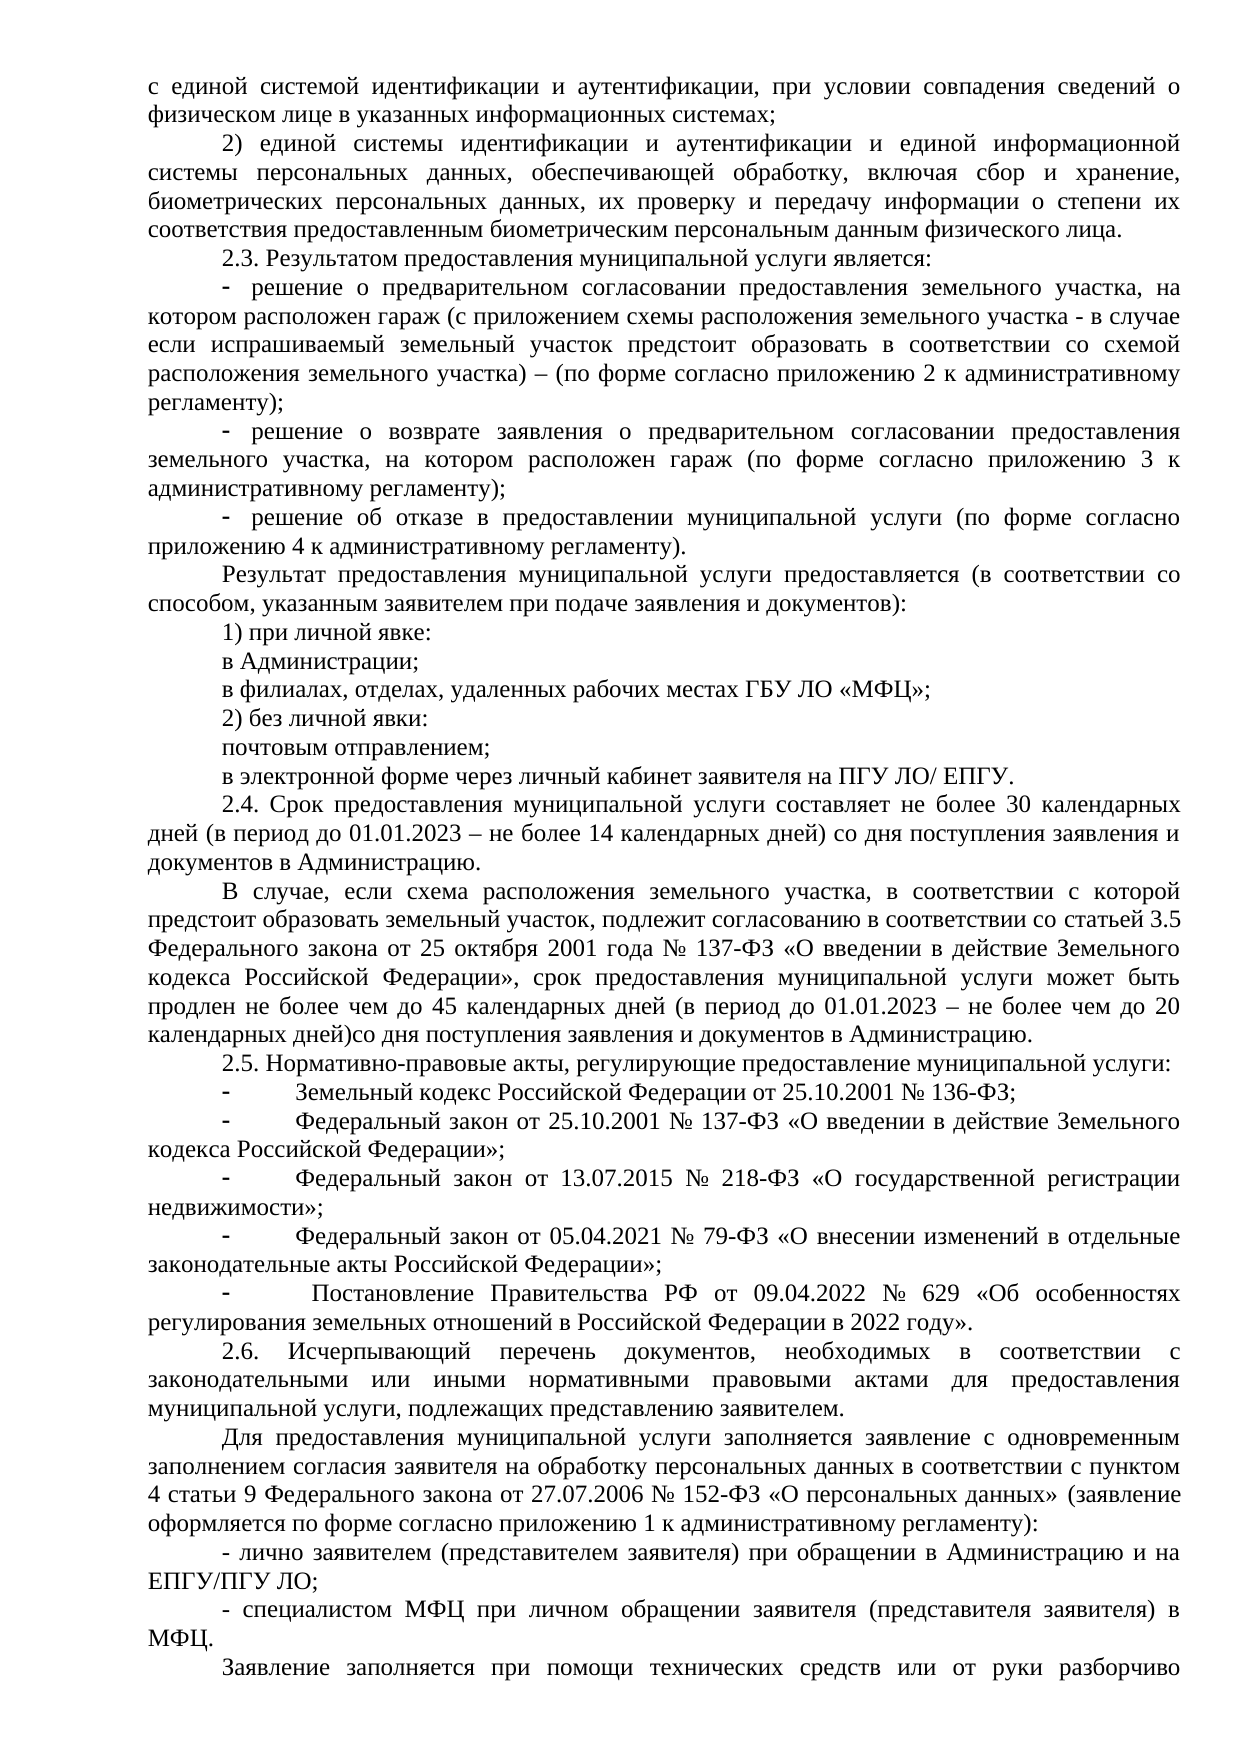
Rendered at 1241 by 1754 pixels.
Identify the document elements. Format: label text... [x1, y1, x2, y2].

list Федеральный закон от 05.04.2021 № 79-ФЗ «О внесении изменений в отдельные законодательные акты Российской Федерации»; [148, 1221, 1181, 1278]
text 2.5. Нормативно-правовые акты, регулирующие предоставление муниципальной услуги: [148, 1048, 1181, 1077]
list решение об отказе в предоставлении муниципальной услуги (по форме согласно приложению 4 к административному регламенту). [148, 502, 1181, 559]
text - лично заявителем (представителем заявителя) при обращении в Администрацию и на ЕПГУ/ПГУ ЛО; [148, 1537, 1181, 1594]
list Постановление Правительства РФ от 09.04.2022 № 629 «Об особенностях регулирования земельных отношений в Российской Федерации в 2022 году». [148, 1278, 1181, 1336]
text - специалистом МФЦ при личном обращении заявителя (представителя заявителя) в МФЦ. [148, 1594, 1181, 1652]
list Федеральный закон от 25.10.2001 № 137-ФЗ «О введении в действие Земельного кодекса Российской Федерации»; [148, 1106, 1181, 1163]
text 2) без личной явки: [148, 703, 1181, 732]
text В случае, если схема расположения земельного участка, в соответствии с которой предстоит образовать земельный участок, подлежит согласованию в соответствии со статьей 3.5 Федерального закона от 25 октября 2001 года № 137-ФЗ «О введении в действие Земельного кодекса Российской Федерации», срок предоставления муниципальной услуги может быть продлен не более чем до 45 календарных дней (в период до 01.01.2023 – не более чем до 20 календарных дней)со дня поступления заявления и документов в Администрацию. [148, 876, 1181, 1048]
text 2) единой системы идентификации и аутентификации и единой информационной системы персональных данных, обеспечивающей обработку, включая сбор и хранение, биометрических персональных данных, их проверку и передачу информации о степени их соответствия предоставленным биометрическим персональным данным физического лица. [148, 128, 1181, 243]
text 1) при личной явке: [148, 617, 1181, 646]
text в электронной форме через личный кабинет заявителя на ПГУ ЛО/ ЕПГУ. [148, 761, 1181, 789]
text 2.3. Результатом предоставления муниципальной услуги является: [148, 243, 1181, 272]
text 2.4. Срок предоставления муниципальной услуги составляет не более 30 календарных дней (в период до 01.01.2023 – не более 14 календарных дней) со дня поступления заявления и документов в Администрацию. [148, 789, 1181, 876]
text почтовым отправлением; [148, 732, 1181, 761]
list Земельный кодекс Российской Федерации от 25.10.2001 № 136-ФЗ; [148, 1077, 1181, 1106]
list решение о предварительном согласовании предоставления земельного участка, на котором расположен гараж (с приложением схемы расположения земельного участка - в случае если испрашиваемый земельный участок предстоит образовать в соответствии со схемой расположения земельного участка) – (по форме согласно приложению 2 к административному регламенту); [148, 272, 1181, 416]
text 2.6. Исчерпывающий перечень документов, необходимых в соответствии с законодательными или иными нормативными правовыми актами для предоставления муниципальной услуги, подлежащих представлению заявителем. [148, 1336, 1181, 1422]
text Для предоставления муниципальной услуги заполняется заявление с одновременным заполнением согласия заявителя на обработку персональных данных в соответствии с пунктом 4 статьи 9 Федерального закона от 27.07.2006 № 152-ФЗ «О персональных данных» (заявление оформляется по форме согласно приложению 1 к административному регламенту): [148, 1422, 1181, 1537]
list Федеральный закон от 13.07.2015 № 218-ФЗ «О государственной регистрации недвижимости»; [148, 1163, 1181, 1221]
text в Администрации; [148, 646, 1181, 674]
text в филиалах, отделах, удаленных рабочих местах ГБУ ЛО «МФЦ»; [148, 674, 1181, 703]
list решение о возврате заявления о предварительном согласовании предоставления земельного участка, на котором расположен гараж (по форме согласно приложению 3 к административному регламенту); [148, 416, 1181, 502]
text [148, 71, 1181, 128]
text Результат предоставления муниципальной услуги предоставляется (в соответствии со способом, указанным заявителем при подаче заявления и документов): [148, 559, 1181, 617]
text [148, 1652, 1181, 1681]
